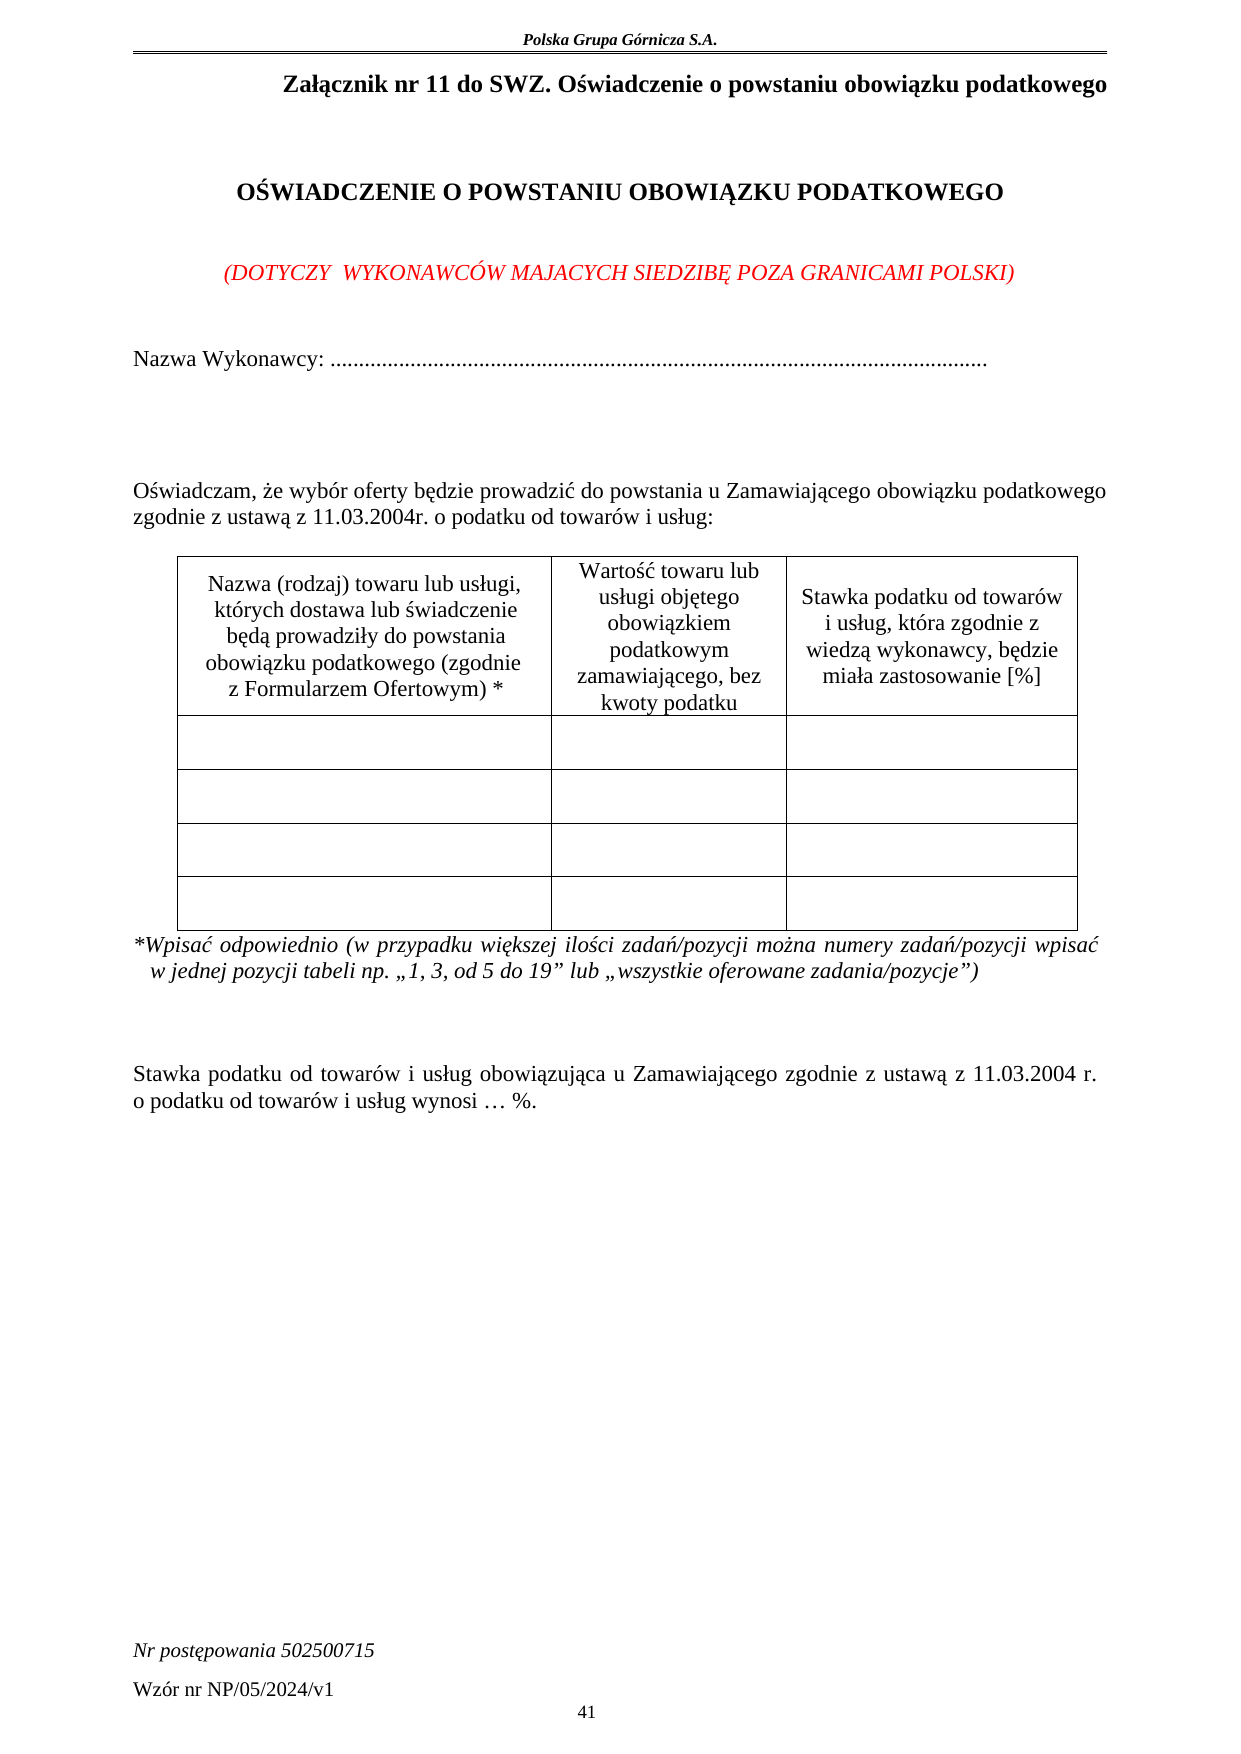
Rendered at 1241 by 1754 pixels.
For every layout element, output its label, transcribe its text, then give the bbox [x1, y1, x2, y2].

table_cell [787, 770, 1077, 822]
text OŚWIADCZENIE O POWSTANIU OBOWIĄZKU PODATKOWEGO [133, 177, 1107, 206]
table_cell [552, 770, 786, 822]
table_cell [552, 716, 786, 769]
table_header Wartość towaru lub usługi objętego obowiązkiem podatkowym zamawiającego, bez kwoty podatku [552, 557, 786, 715]
table_cell [178, 824, 551, 876]
text Załącznik nr 11 do SWZ. Oświadczenie o powstaniu obowiązku podatkowego [133, 69, 1107, 98]
text (DOTYCZY WYKONAWCÓW MAJACYCH SIEDZIBĘ POZA GRANICAMI POLSKI) [118, 258, 1107, 285]
text Nazwa Wykonawcy: ................................................................................................................... [133, 345, 1107, 371]
table_cell [787, 877, 1077, 930]
table_cell [787, 824, 1077, 876]
table_cell [552, 824, 786, 876]
table_cell [178, 770, 551, 822]
table_header Stawka podatku od towarów i usług, która zgodnie z wiedzą wykonawcy, będzie miała zastosowanie [%] [787, 557, 1077, 715]
text *Wpisać odpowiednio (w przypadku większej ilości zadań/pozycji można numery zadań/pozycji wpisać w jednej pozycji tabeli np. „1, 3, od 5 do 19” lub „wszystkie oferowane zadania/pozycje”) [133, 931, 1107, 984]
table_cell [787, 716, 1077, 769]
table_cell [178, 877, 551, 930]
table_cell [552, 877, 786, 930]
text Oświadczam, że wybór oferty będzie prowadzić do powstania u Zamawiającego obowiązku podatkowego zgodnie z ustawą z 11.03.2004r. o podatku od towarów i usług: [133, 477, 1107, 529]
table_cell [178, 716, 551, 769]
table_header Nazwa (rodzaj) towaru lub usługi, których dostawa lub świadczenie będą prowadziły do powstania obowiązku podatkowego (zgodnie z Formularzem Ofertowym) * [178, 557, 551, 715]
text Stawka podatku od towarów i usług obowiązująca u Zamawiającego zgodnie z ustawą z 11.03.2004 r. o podatku od towarów i usług wynosi … %. [133, 1060, 1107, 1113]
